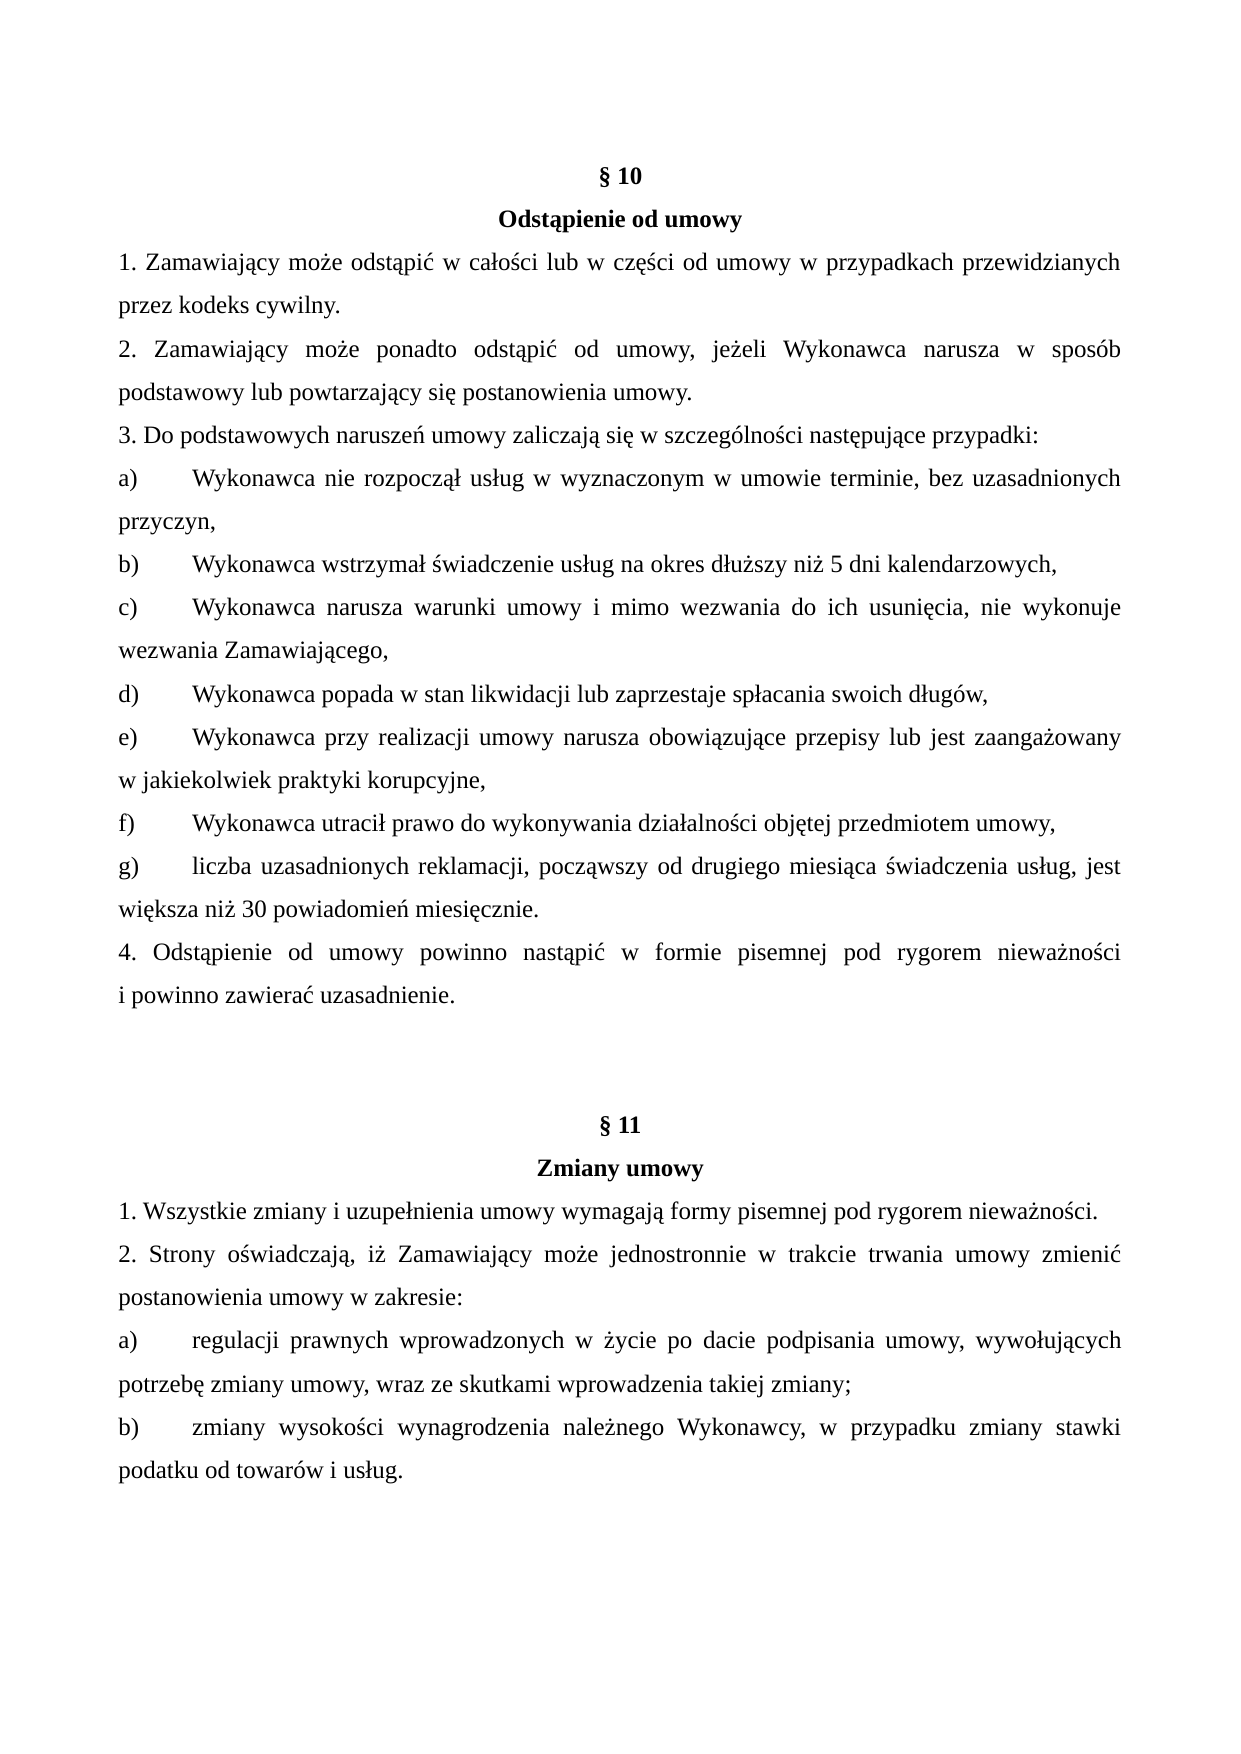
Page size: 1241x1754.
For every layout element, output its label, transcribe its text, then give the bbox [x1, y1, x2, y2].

text b) zmiany wysokości wynagrodzenia należnego Wykonawcy, w przypadku zmiany stawki podatku od towarów i usług. [118, 1412, 1122, 1484]
text f) Wykonawca utracił prawo do wykonywania działalności objętej przedmiotem umowy, [118, 808, 1122, 837]
text 3. Do podstawowych naruszeń umowy zaliczają się w szczególności następujące przypadki: [118, 420, 1122, 449]
text a) regulacji prawnych wprowadzonych w życie po dacie podpisania umowy, wywołujących potrzebę zmiany umowy, wraz ze skutkami wprowadzenia takiej zmiany; [118, 1326, 1122, 1397]
text Zmiany umowy [118, 1153, 1122, 1182]
text § 11 [118, 1110, 1122, 1139]
text 2. Zamawiający może ponadto odstąpić od umowy, jeżeli Wykonawca narusza w sposób podstawowy lub powtarzający się postanowienia umowy. [118, 334, 1122, 406]
text 1. Wszystkie zmiany i uzupełnienia umowy wymagają formy pisemnej pod rygorem nieważności. [118, 1196, 1122, 1225]
text d) Wykonawca popada w stan likwidacji lub zaprzestaje spłacania swoich długów, [118, 679, 1122, 707]
text 2. Strony oświadczają, iż Zamawiający może jednostronnie w trakcie trwania umowy zmienić postanowienia umowy w zakresie: [118, 1239, 1122, 1311]
text 1. Zamawiający może odstąpić w całości lub w części od umowy w przypadkach przewidzianych przez kodeks cywilny. [118, 247, 1122, 319]
text § 10 [118, 161, 1122, 190]
text e) Wykonawca przy realizacji umowy narusza obowiązujące przepisy lub jest zaangażowany w jakiekolwiek praktyki korupcyjne, [118, 722, 1122, 794]
text a) Wykonawca nie rozpoczął usług w wyznaczonym w umowie terminie, bez uzasadnionych przyczyn, [118, 463, 1122, 535]
text c) Wykonawca narusza warunki umowy i mimo wezwania do ich usunięcia, nie wykonuje wezwania Zamawiającego, [118, 592, 1122, 664]
text 4. Odstąpienie od umowy powinno nastąpić w formie pisemnej pod rygorem nieważności i powinno zawierać uzasadnienie. [118, 937, 1122, 1009]
text Odstąpienie od umowy [118, 204, 1122, 233]
text b) Wykonawca wstrzymał świadczenie usług na okres dłuższy niż 5 dni kalendarzowych, [118, 549, 1122, 578]
text g) liczba uzasadnionych reklamacji, począwszy od drugiego miesiąca świadczenia usług, jest większa niż 30 powiadomień miesięcznie. [118, 851, 1122, 923]
